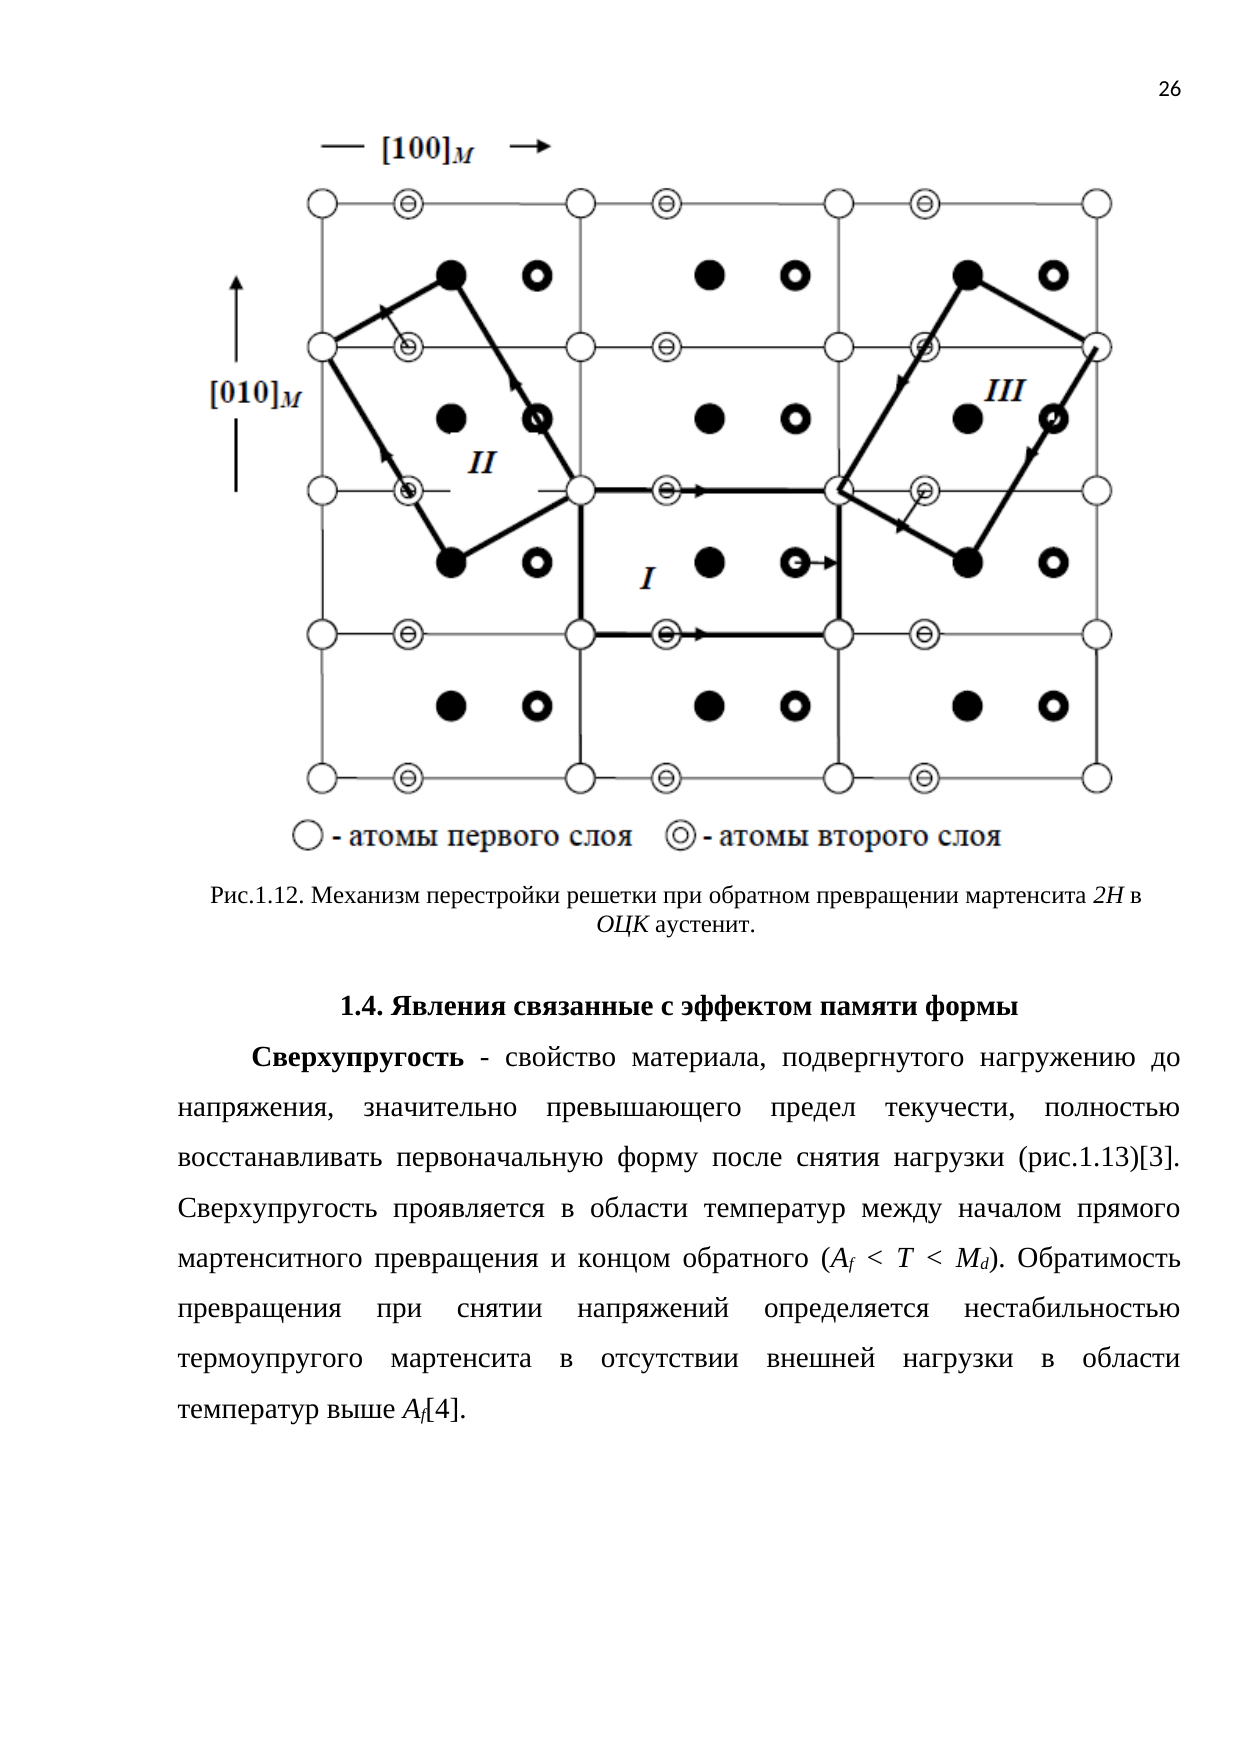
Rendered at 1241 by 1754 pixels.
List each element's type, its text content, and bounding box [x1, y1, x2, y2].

table_cell Рис.1.12. Механизм перестройки решетки при обратном превращении мартенсита 2H в ОЦК аустенит. [177, 881, 1174, 938]
text 1.4. Явления связанные с эффектом памяти формы [177, 988, 1181, 1022]
text Сверхупругость - свойство материала, подвергнутого нагружению до напряжения, значительно превышающего предел текучести, полностью восстанавливать первоначальную форму после снятия нагрузки (рис.1.13)[3]. Сверхупругость проявляется в области температур между началом прямого мартенситного превращения и концом обратного (Af < T < Мd). Обратимость превращения при снятии напряжений определяется нестабильностью термоупругого мартенсита в отсутствии внешней нагрузки в области температур выше Аf[4]. [177, 1039, 1181, 1424]
table_header [177, 130, 1174, 881]
picture [205, 130, 1147, 868]
